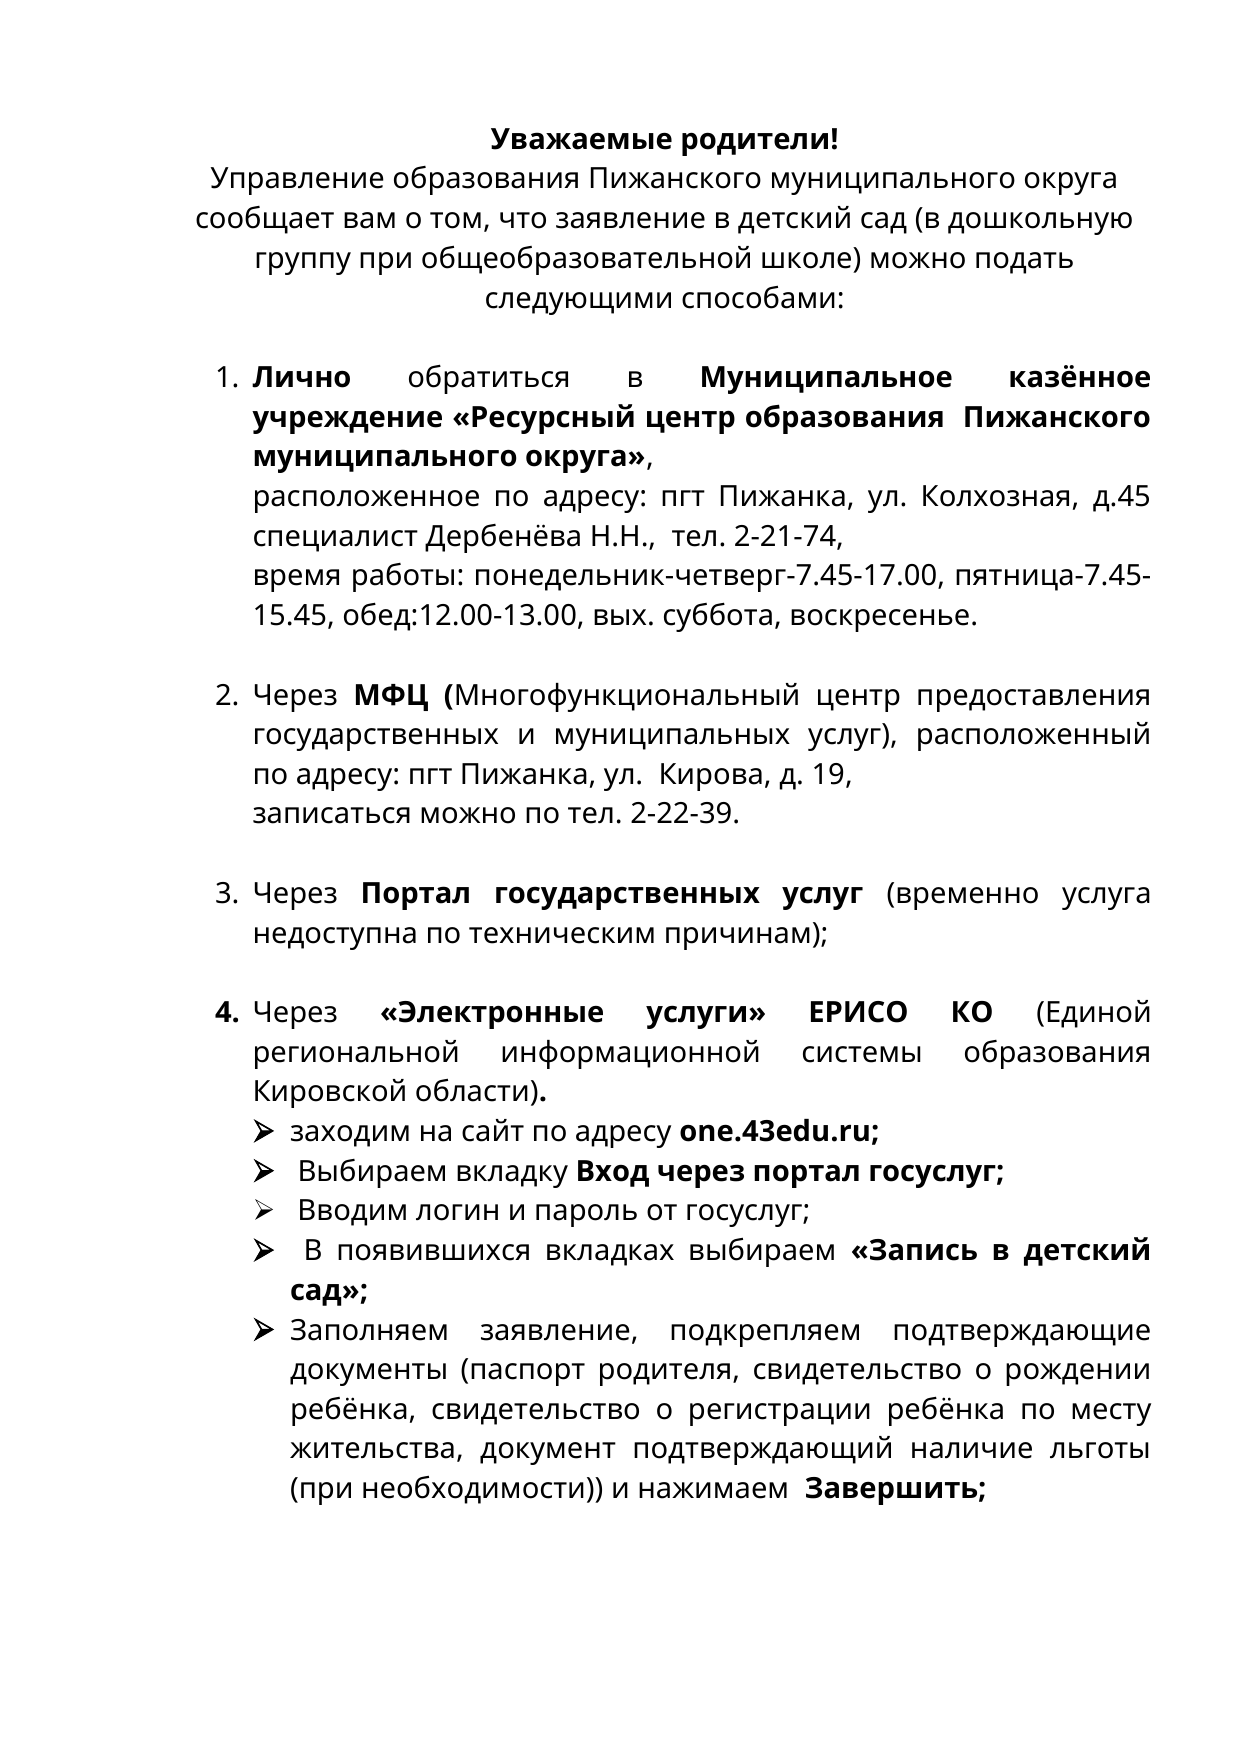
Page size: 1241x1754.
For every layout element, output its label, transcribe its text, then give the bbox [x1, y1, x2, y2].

list Лично обратиться в Муниципальное казённое учреждение «Ресурсный центр образования Пижанского муниципального округа», [215, 356, 1152, 475]
list Вводим логин и пароль от госуслуг; [252, 1190, 1152, 1229]
list Через Портал государственных услуг (временно услуга недоступна по техническим причинам); [215, 872, 1152, 952]
list Через «Электронные услуги» ЕРИСО КО (Единой региональной информационной системы образования Кировской области). [215, 991, 1152, 1110]
list Через МФЦ (Многофункциональный центр предоставления государственных и муниципальных услуг), расположенный по адресу: пгт Пижанка, ул. Кирова, д. 19, [215, 674, 1152, 793]
list расположенное по адресу: пгт Пижанка, ул. Колхозная, д.45 специалист Дербенёва Н.Н., тел. 2-21-74, [252, 475, 1152, 555]
list Выбираем вкладку Вход через портал госуслуг; [252, 1150, 1152, 1190]
text Управление образования Пижанского муниципального округа сообщает вам о том, что заявление в детский сад (в дошкольную группу при общеобразовательной школе) можно подать следующими способами: [177, 158, 1152, 317]
list записаться можно по тел. 2-22-39. [252, 793, 1152, 832]
list Заполняем заявление, подкрепляем подтверждающие документы (паспорт родителя, свидетельство о рождении ребёнка, свидетельство о регистрации ребёнка по месту жительства, документ подтверждающий наличие льготы (при необходимости)) и нажимаем Завершить; [252, 1309, 1152, 1507]
list время работы: понедельник-четверг-7.45-17.00, пятница-7.45-15.45, обед:12.00-13.00, вых. суббота, воскресенье. [252, 555, 1152, 634]
list В появившихся вкладках выбираем «Запись в детский сад»; [252, 1229, 1152, 1309]
list заходим на сайт по адресу one.43edu.ru; [252, 1110, 1152, 1150]
text Уважаемые родители! [177, 118, 1152, 158]
